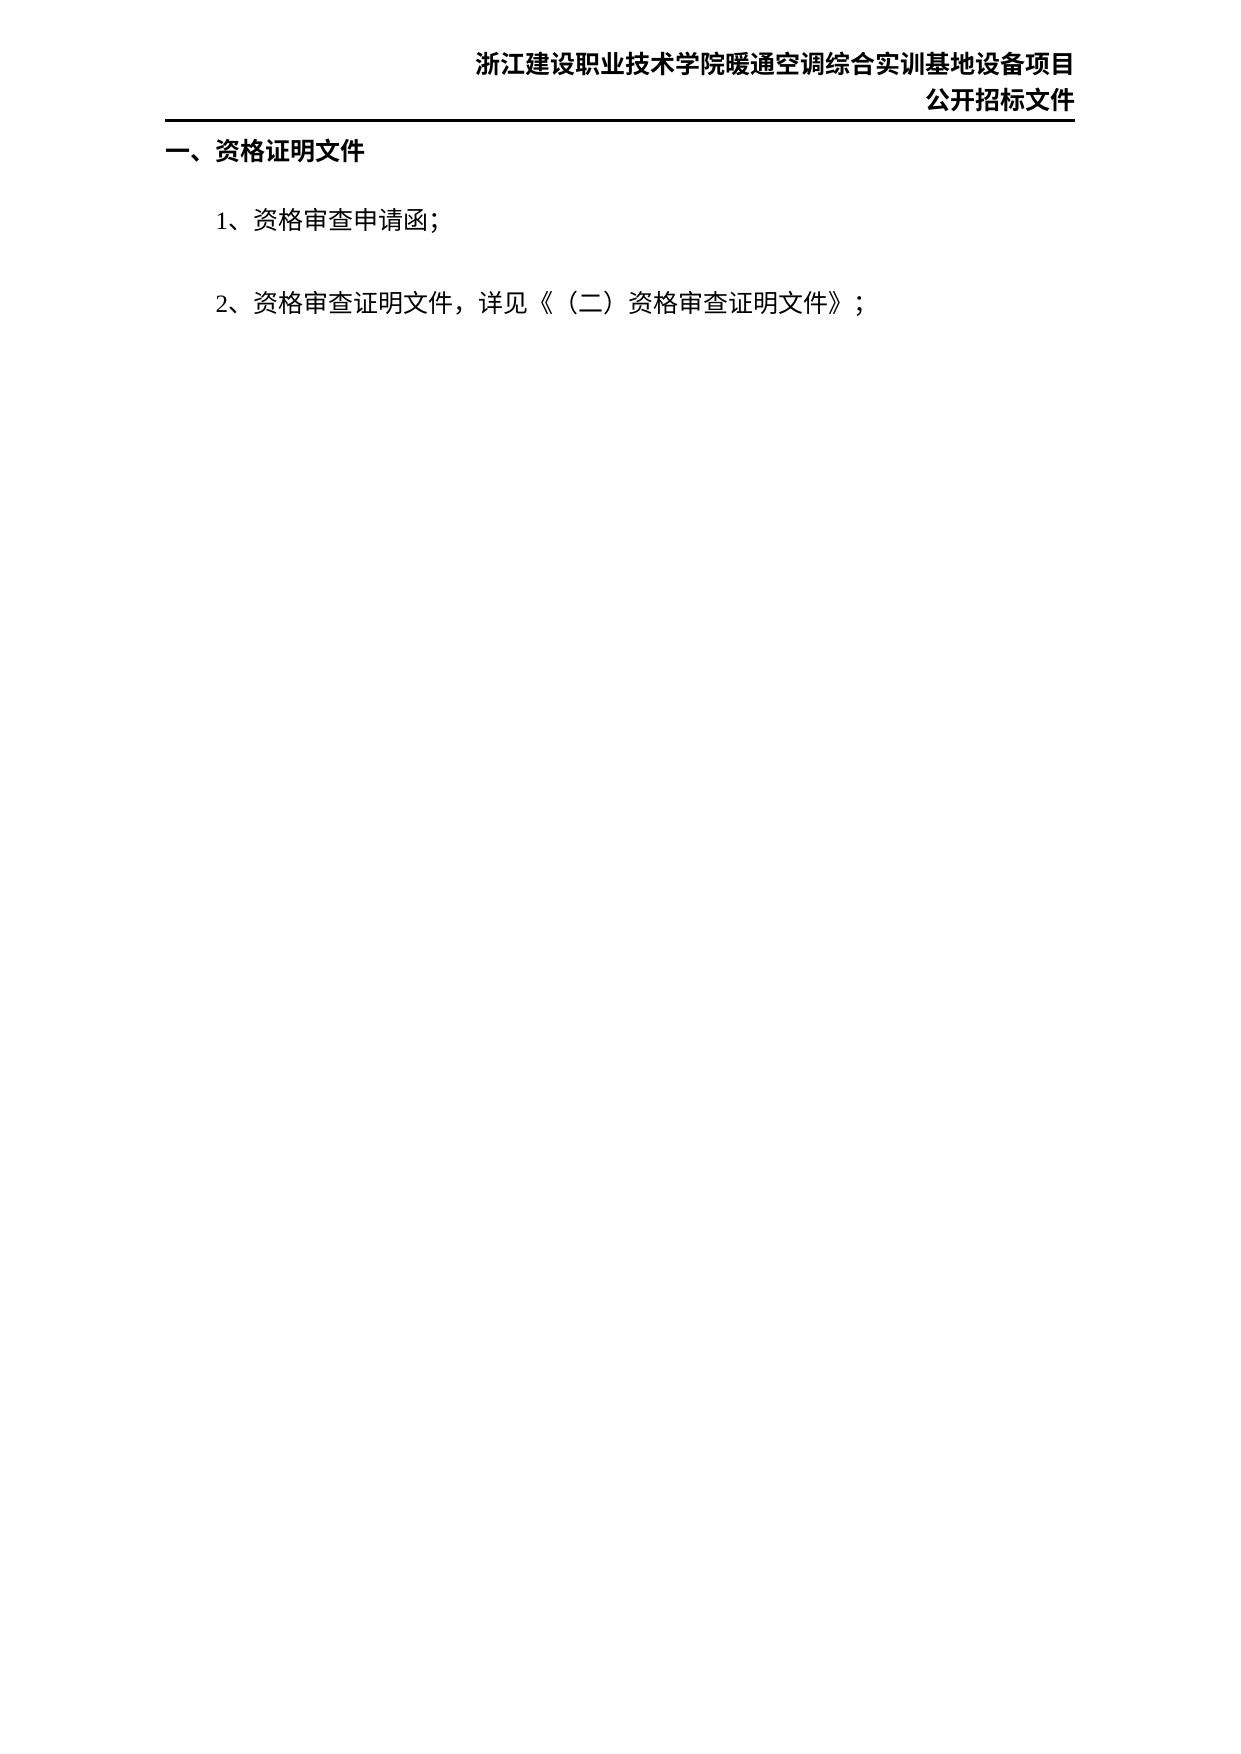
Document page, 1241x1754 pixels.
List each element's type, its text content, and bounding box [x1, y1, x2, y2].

text 2、资格审查证明文件，详见《（二）资格审查证明文件》； [165, 269, 1075, 334]
text 1、资格审查申请函； [165, 186, 1075, 251]
subtitle 一、资格证明文件 [165, 131, 1075, 168]
